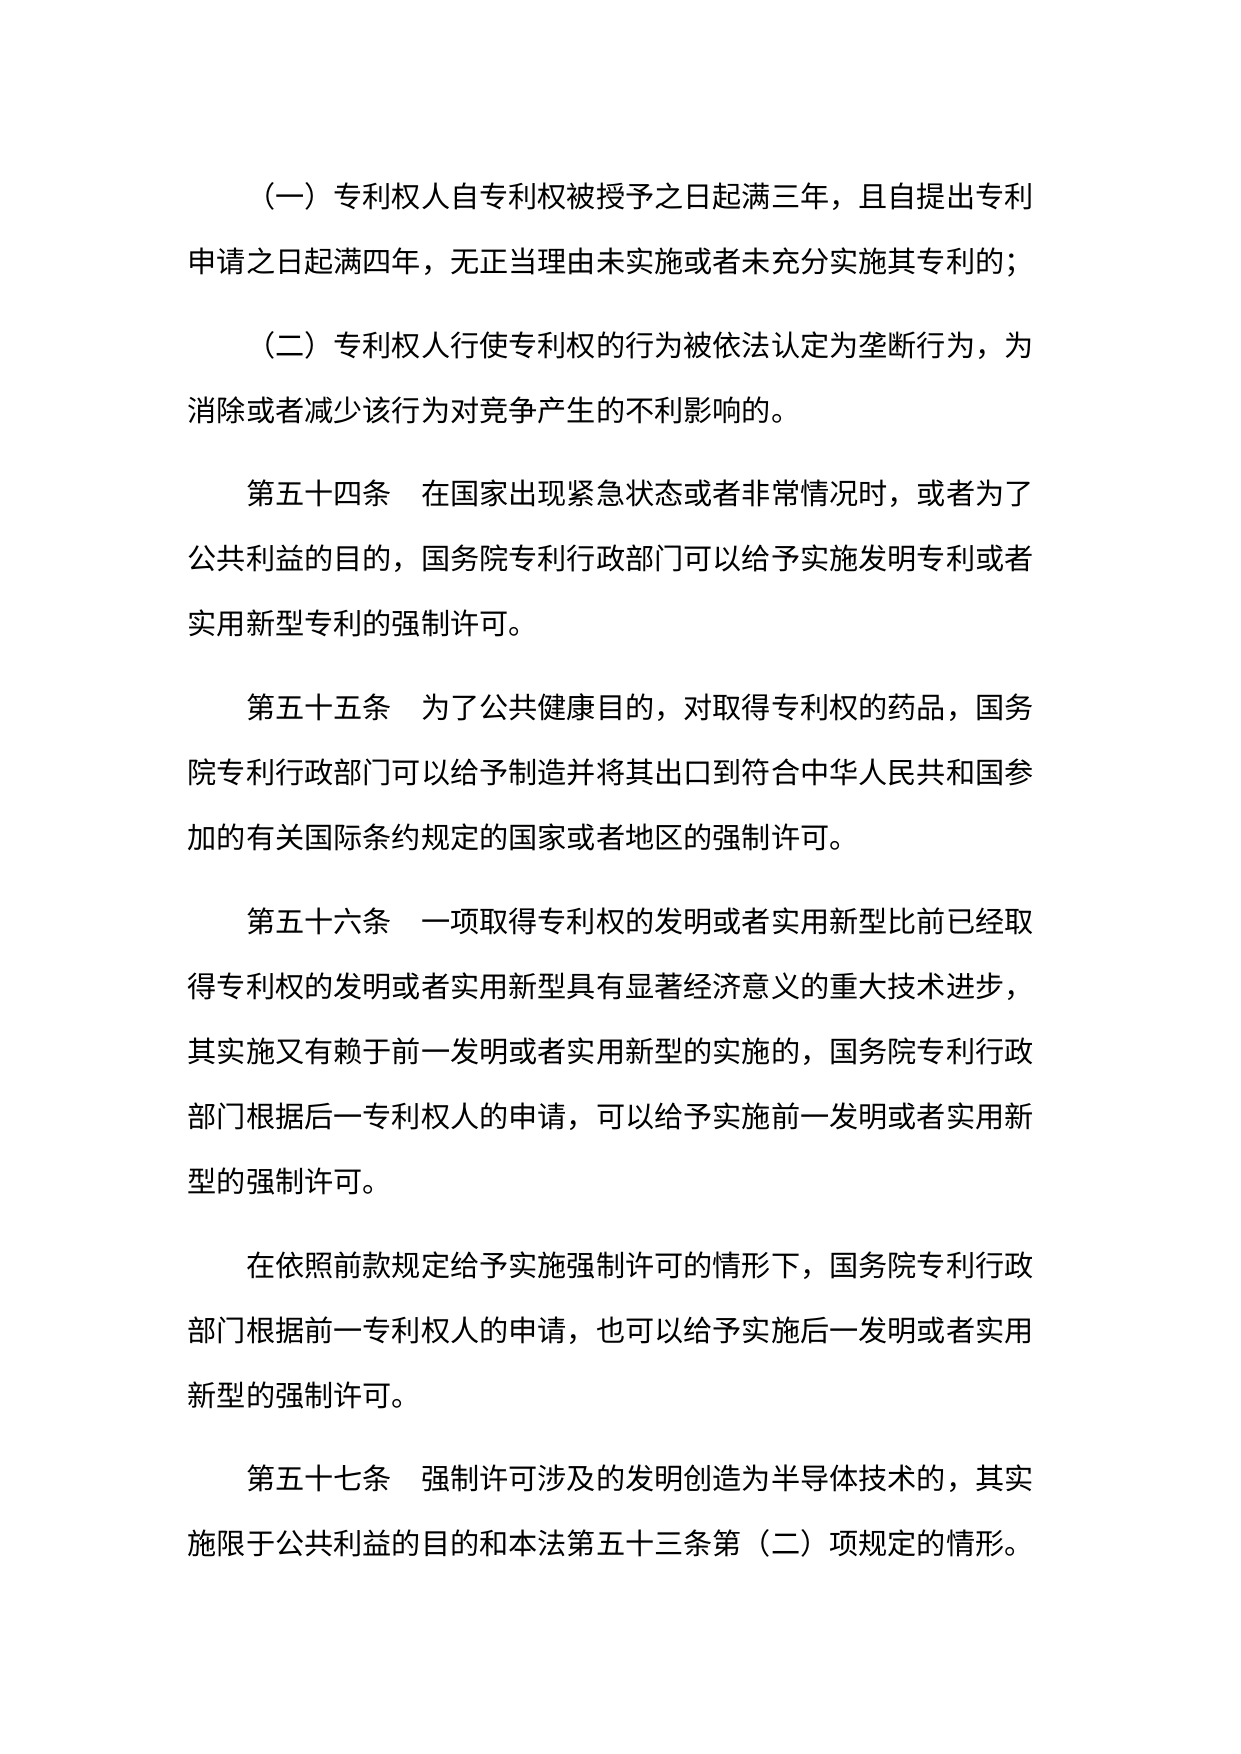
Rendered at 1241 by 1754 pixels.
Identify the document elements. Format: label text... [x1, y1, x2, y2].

text （二）专利权人行使专利权的行为被依法认定为垄断行为，为消除或者减少该行为对竞争产生的不利影响的。 [187, 311, 1053, 441]
text 第五十七条 强制许可涉及的发明创造为半导体技术的，其实施限于公共利益的目的和本法第五十三条第（二）项规定的情形。 [187, 1444, 1053, 1574]
text 第五十五条 为了公共健康目的，对取得专利权的药品，国务院专利行政部门可以给予制造并将其出口到符合中华人民共和国参加的有关国际条约规定的国家或者地区的强制许可。 [187, 673, 1053, 868]
text 第五十六条 一项取得专利权的发明或者实用新型比前已经取得专利权的发明或者实用新型具有显著经济意义的重大技术进步，其实施又有赖于前一发明或者实用新型的实施的，国务院专利行政部门根据后一专利权人的申请，可以给予实施前一发明或者实用新型的强制许可。 [187, 887, 1053, 1212]
text 在依照前款规定给予实施强制许可的情形下，国务院专利行政部门根据前一专利权人的申请，也可以给予实施后一发明或者实用新型的强制许可。 [187, 1231, 1053, 1426]
text （一）专利权人自专利权被授予之日起满三年，且自提出专利申请之日起满四年，无正当理由未实施或者未充分实施其专利的； [187, 162, 1053, 292]
text 第五十四条 在国家出现紧急状态或者非常情况时，或者为了公共利益的目的，国务院专利行政部门可以给予实施发明专利或者实用新型专利的强制许可。 [187, 459, 1053, 654]
